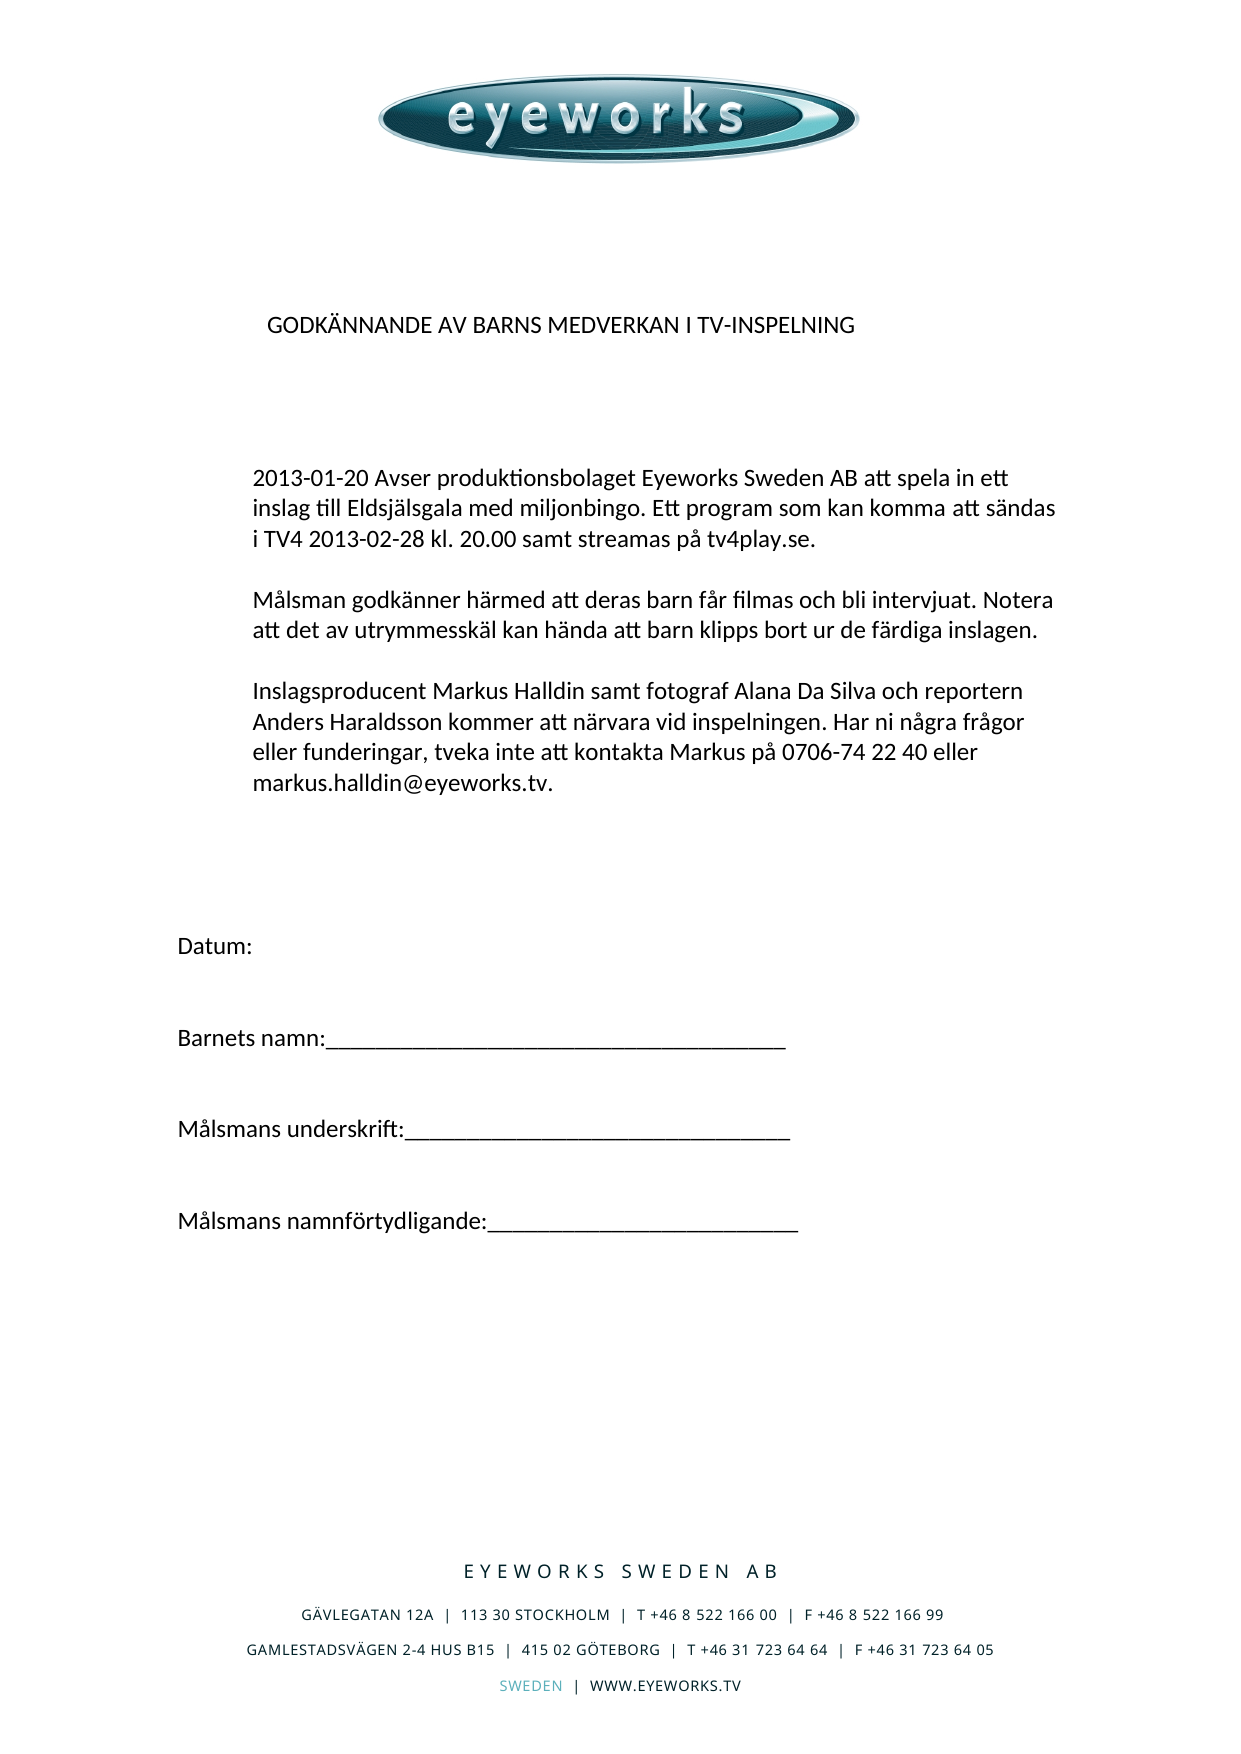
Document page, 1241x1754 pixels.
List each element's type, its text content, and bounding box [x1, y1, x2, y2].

text Målsmans namnförtydligande:_________________________ [177, 1205, 1063, 1235]
text 2013-01-20 Avser produktionsbolaget Eyeworks Sweden AB att spela in ett inslag till Eldsjälsgala med miljonbingo. Ett program som kan komma att sändas i TV4 2013-02-28 kl. 20.00 samt streamas på tv4play.se. [252, 462, 1063, 553]
text Inslagsproducent Markus Halldin samt fotograf Alana Da Silva och reportern Anders Haraldsson kommer att närvara vid inspelningen. Har ni några frågor eller funderingar, tveka inte att kontakta Markus på 0706-74 22 40 eller markus.halldin@eyeworks.tv. [252, 675, 1063, 797]
table_header GODKÄNNANDE AV BARNS MEDVERKAN I TV-INSPELNING [118, 248, 1004, 431]
picture [377, 70, 863, 167]
text Målsmans underskrift:_______________________________ [177, 1113, 1063, 1144]
text Målsman godkänner härmed att deras barn får filmas och bli intervjuat. Notera att det av utrymmesskäl kan hända att barn klipps bort ur de färdiga inslagen. [252, 584, 1063, 645]
text Barnets namn:_____________________________________ [177, 1022, 1063, 1052]
text Datum: [177, 930, 1063, 961]
